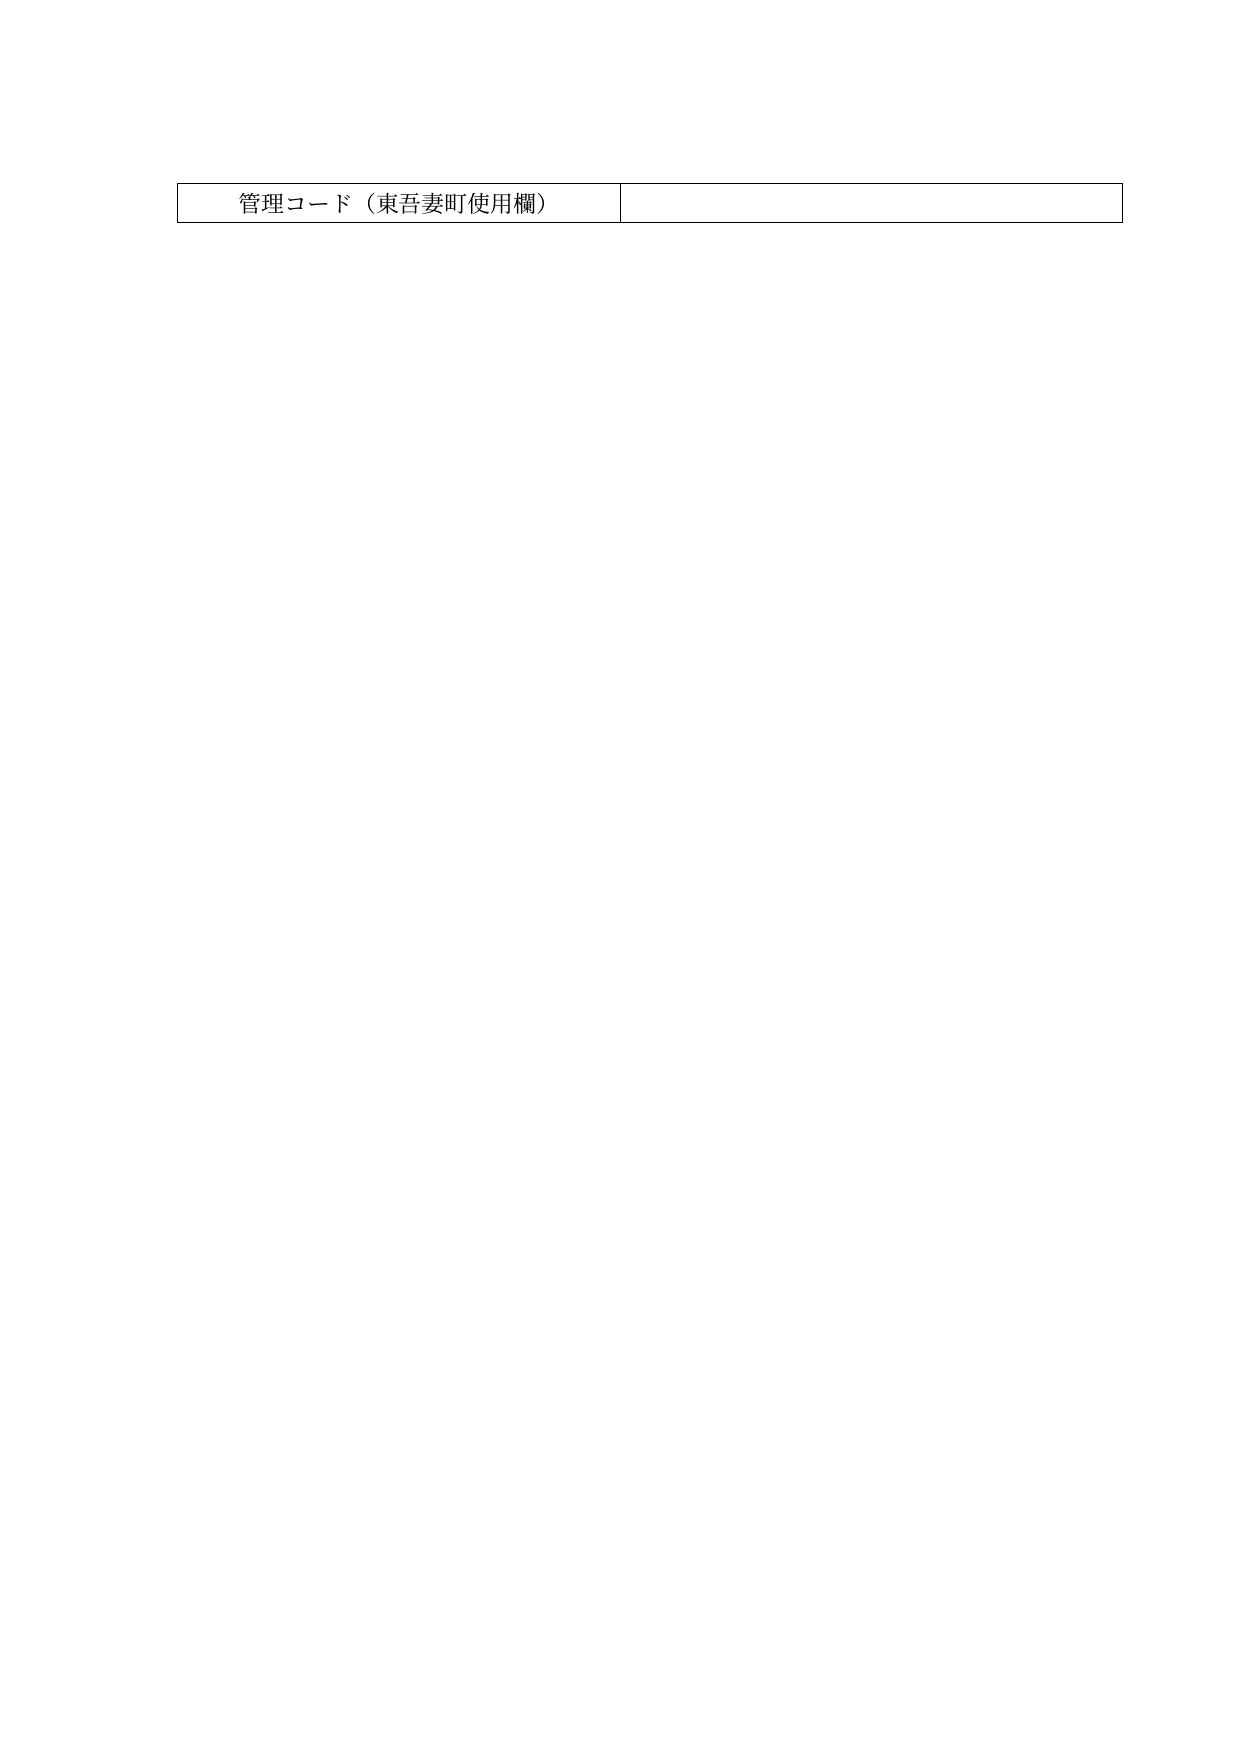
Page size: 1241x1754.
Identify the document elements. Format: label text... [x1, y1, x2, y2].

table_header 管理コード（東吾妻町使用欄） [178, 184, 620, 222]
table_header [621, 184, 1122, 222]
